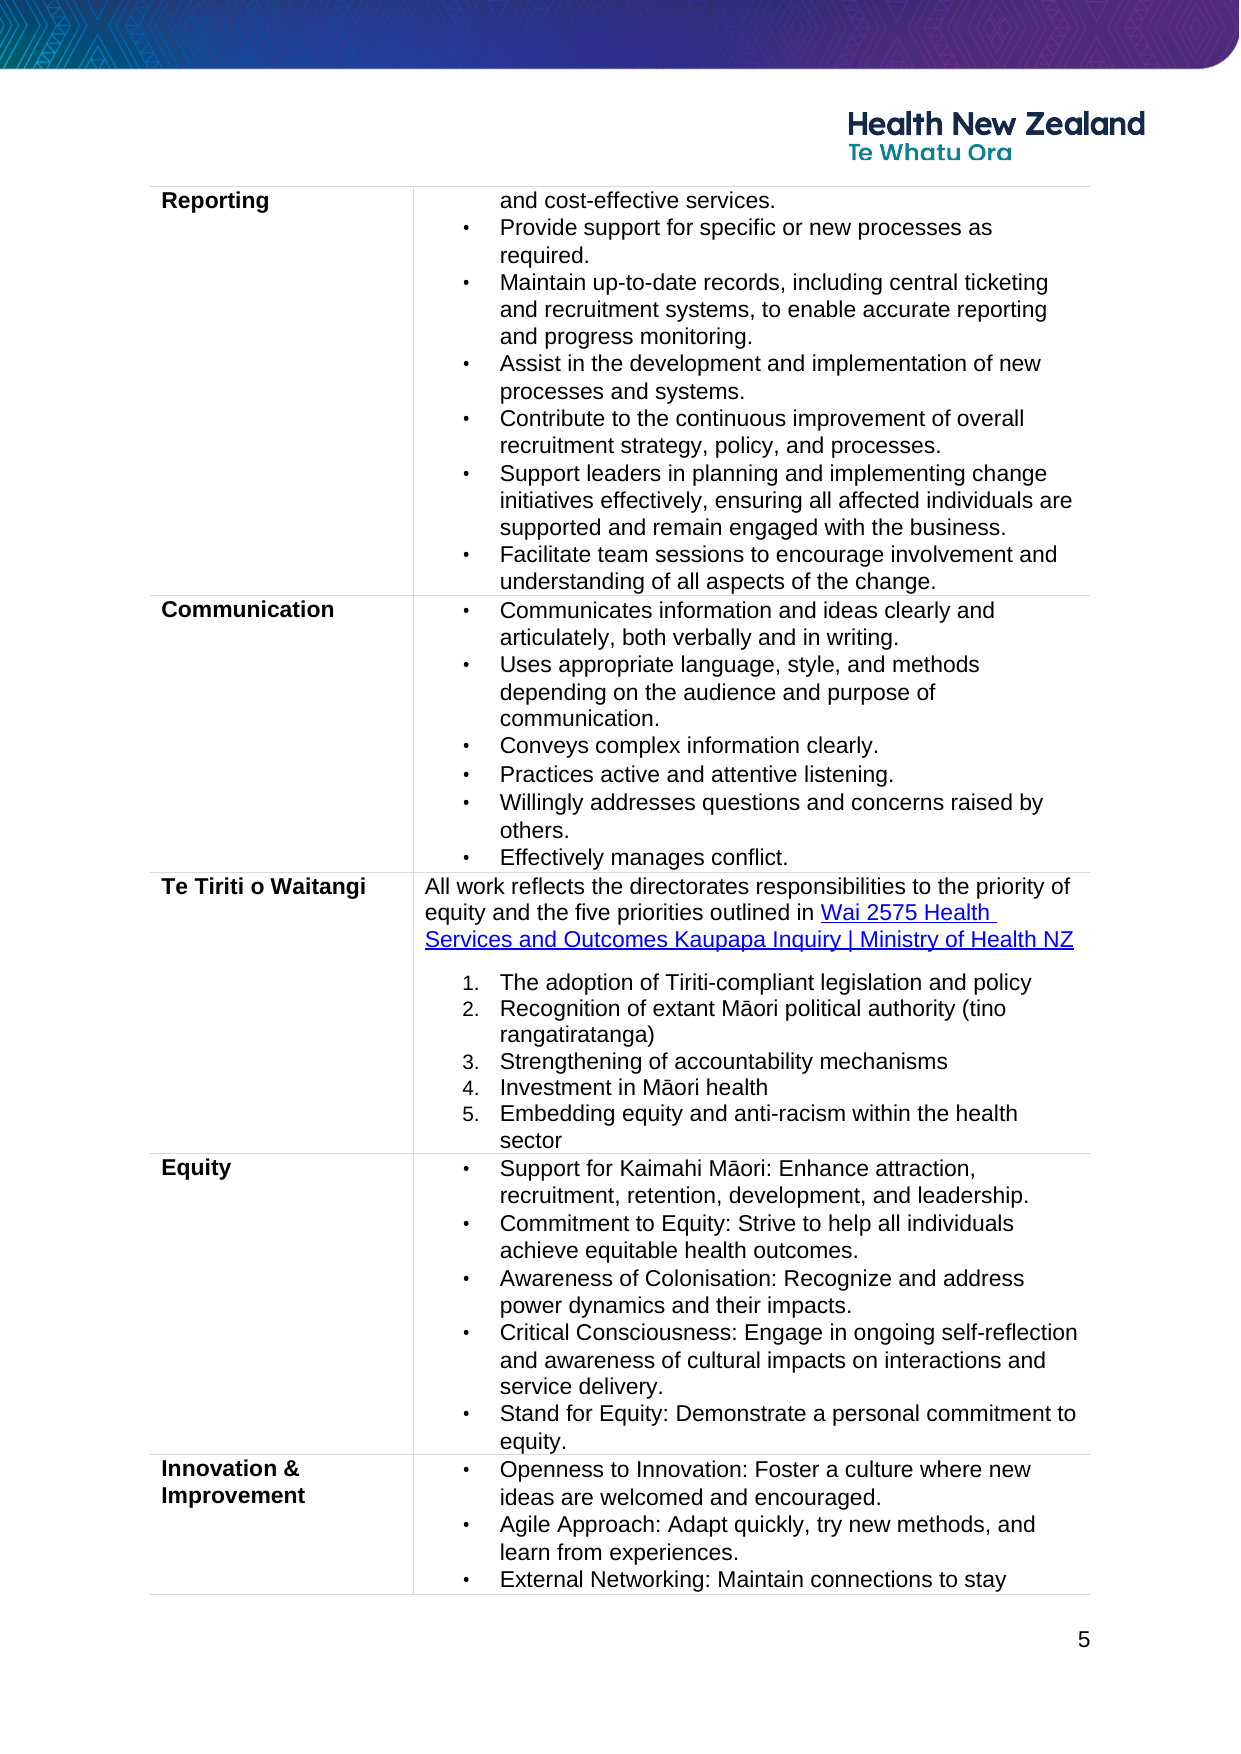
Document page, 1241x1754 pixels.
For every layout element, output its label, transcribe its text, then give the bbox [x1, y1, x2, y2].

picture [0, 0, 1239, 160]
table_cell Communicates information and ideas clearly and articulately, both verbally and in writing. Uses appropriate language, style, and methods depending on the audience and purpose of communication. Conveys complex information clearly. Practices active and attentive listening. Willingly addresses questions and concerns raised by others. Effectively manages conflict. [414, 596, 1090, 872]
table_cell All work reflects the directorates responsibilities to the priority of equity and the five priorities outlined in Wai 2575 Health Services and Outcomes Kaupapa Inquiry | Ministry of Health NZ The adoption of Tiriti-compliant legislation and policy Recognition of extant Māori political authority (tino rangatiratanga) Strengthening of accountability mechanisms Investment in Māori health Embedding equity and anti-racism within the health sector [414, 873, 1090, 1153]
table_cell Equity [150, 1154, 413, 1454]
table_cell Communication [150, 596, 413, 872]
table_cell Managing Processes and Reporting [150, 187, 413, 595]
table_cell Support for Kaimahi Māori: Enhance attraction, recruitment, retention, development, and leadership. Commitment to Equity: Strive to help all individuals achieve equitable health outcomes. Awareness of Colonisation: Recognize and address power dynamics and their impacts. Critical Consciousness: Engage in ongoing self-reflection and awareness of cultural impacts on interactions and service delivery. Stand for Equity: Demonstrate a personal commitment to equity. [414, 1154, 1090, 1454]
table_cell Te Tiriti o Waitangi [150, 873, 413, 1153]
table_cell Innovation & Improvement [150, 1455, 413, 1593]
